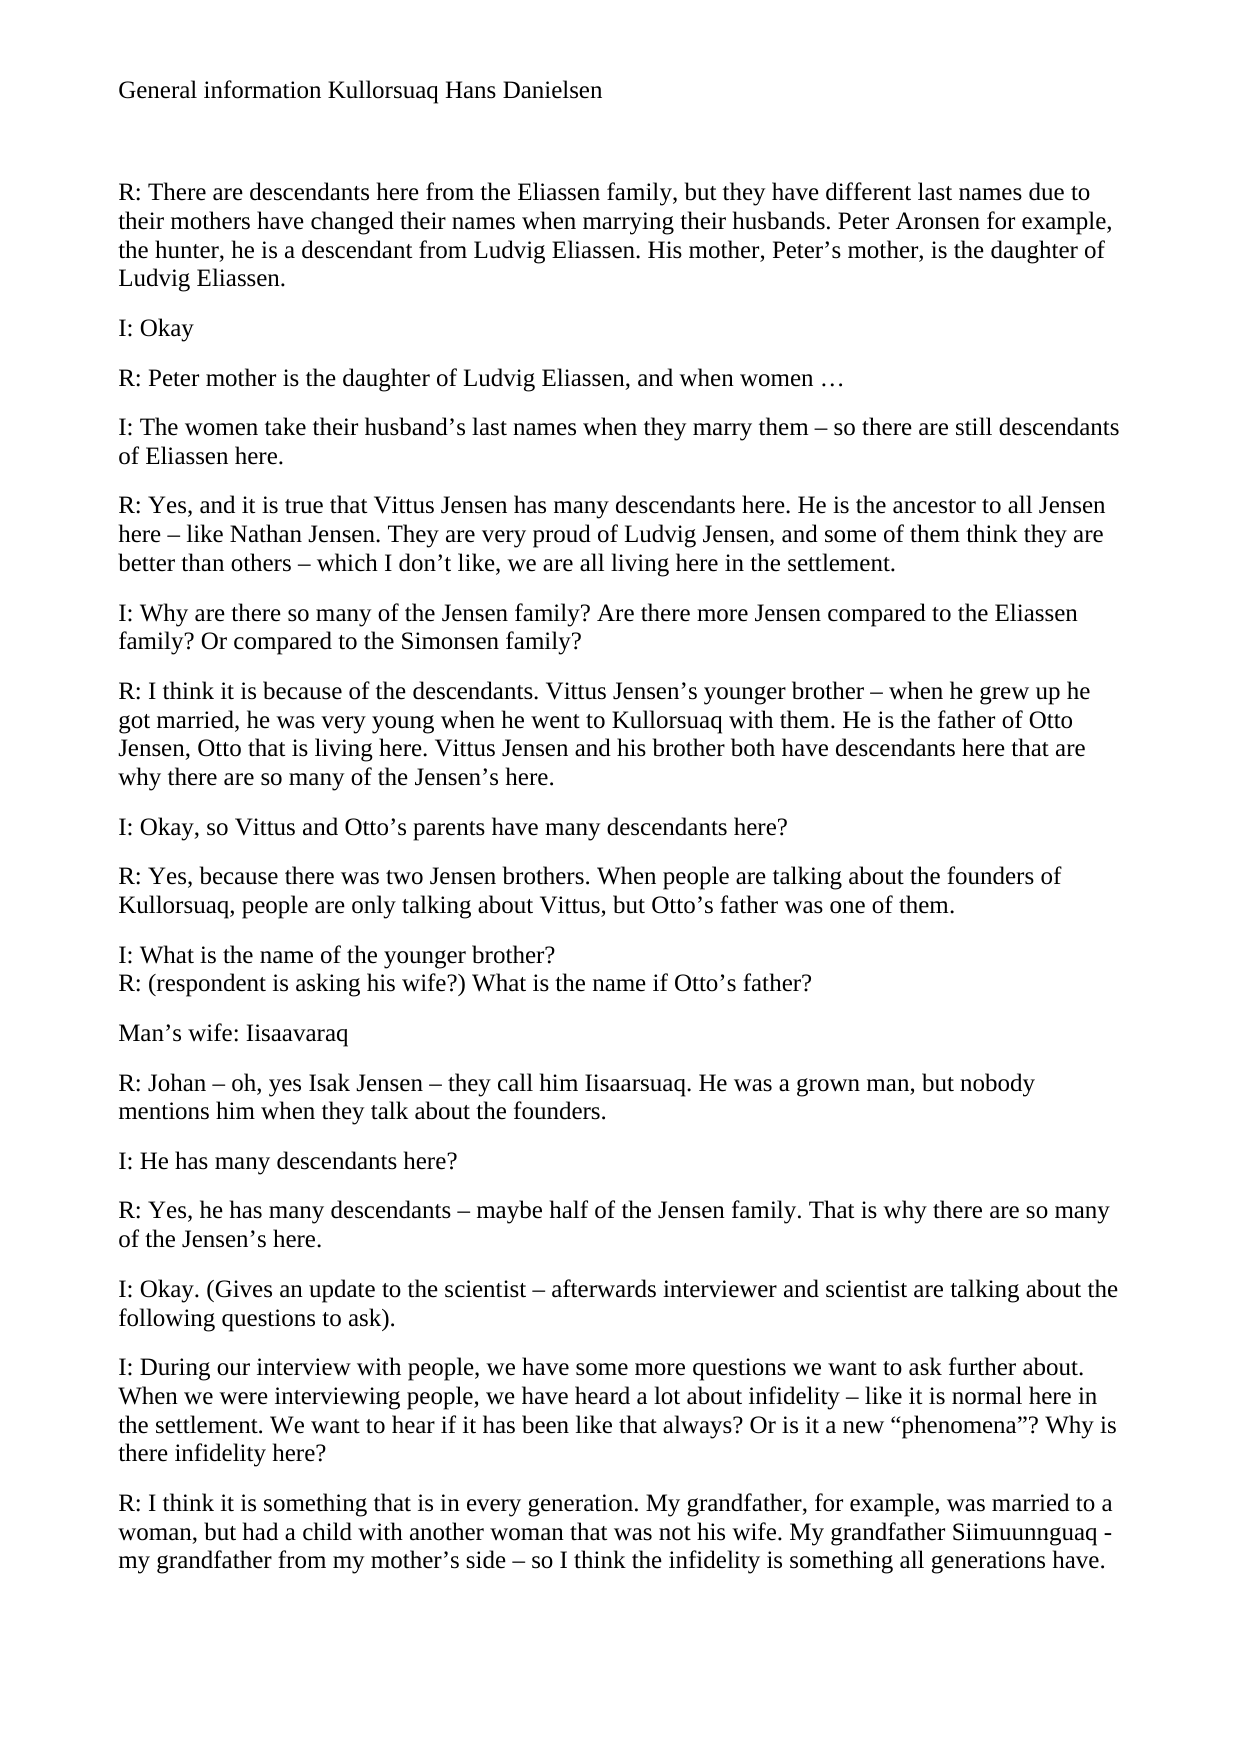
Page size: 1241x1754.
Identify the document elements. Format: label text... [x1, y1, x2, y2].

text R: Yes, because there was two Jensen brothers. When people are talking about the founders of Kullorsuaq, people are only talking about Vittus, but Otto’s father was one of them. [118, 861, 1122, 919]
text I: What is the name of the younger brother? R: (respondent is asking his wife?) What is the name if Otto’s father? [118, 940, 1122, 997]
text I: The women take their husband’s last names when they marry them – so there are still descendants of Eliassen here. [118, 412, 1122, 470]
text I: Why are there so many of the Jensen family? Are there more Jensen compared to the Eliassen family? Or compared to the Simonsen family? [118, 598, 1122, 655]
text R: I think it is because of the descendants. Vittus Jensen’s younger brother – when he grew up he got married, he was very young when he went to Kullorsuaq with them. He is the father of Otto Jensen, Otto that is living here. Vittus Jensen and his brother both have descendants here that are why there are so many of the Jensen’s here. [118, 676, 1122, 791]
text I: Okay [118, 313, 1122, 342]
text I: During our interview with people, we have some more questions we want to ask further about. When we were interviewing people, we have heard a lot about infidelity – like it is normal here in the settlement. We want to hear if it has been like that always? Or is it a new “phenomena”? Why is there infidelity here? [118, 1352, 1122, 1467]
text R: There are descendants here from the Eliassen family, but they have different last names due to their mothers have changed their names when marrying their husbands. Peter Aronsen for example, the hunter, he is a descendant from Ludvig Eliassen. His mother, Peter’s mother, is the daughter of Ludvig Eliassen. [118, 177, 1122, 292]
text R: Yes, he has many descendants – maybe half of the Jensen family. That is why there are so many of the Jensen’s here. [118, 1196, 1122, 1253]
text I: Okay, so Vittus and Otto’s parents have many descendants here? [118, 812, 1122, 841]
text Man’s wife: Iisaavaraq [118, 1018, 1122, 1047]
text I: Okay. (Gives an update to the scientist – afterwards interviewer and scientist are talking about the following questions to ask). [118, 1274, 1122, 1331]
text R: Yes, and it is true that Vittus Jensen has many descendants here. He is the ancestor to all Jensen here – like Nathan Jensen. They are very proud of Ludvig Jensen, and some of them think they are better than others – which I don’t like, we are all living here in the settlement. [118, 491, 1122, 577]
text R: I think it is something that is in every generation. My grandfather, for example, was married to a woman, but had a child with another woman that was not his wife. My grandfather Siimuunnguaq - my grandfather from my mother’s side – so I think the infidelity is something all generations have. [118, 1488, 1122, 1574]
text I: He has many descendants here? [118, 1146, 1122, 1175]
text R: Peter mother is the daughter of Ludvig Eliassen, and when women … [118, 363, 1122, 391]
text R: Johan – oh, yes Isak Jensen – they call him Iisaarsuaq. He was a grown man, but nobody mentions him when they talk about the founders. [118, 1068, 1122, 1125]
